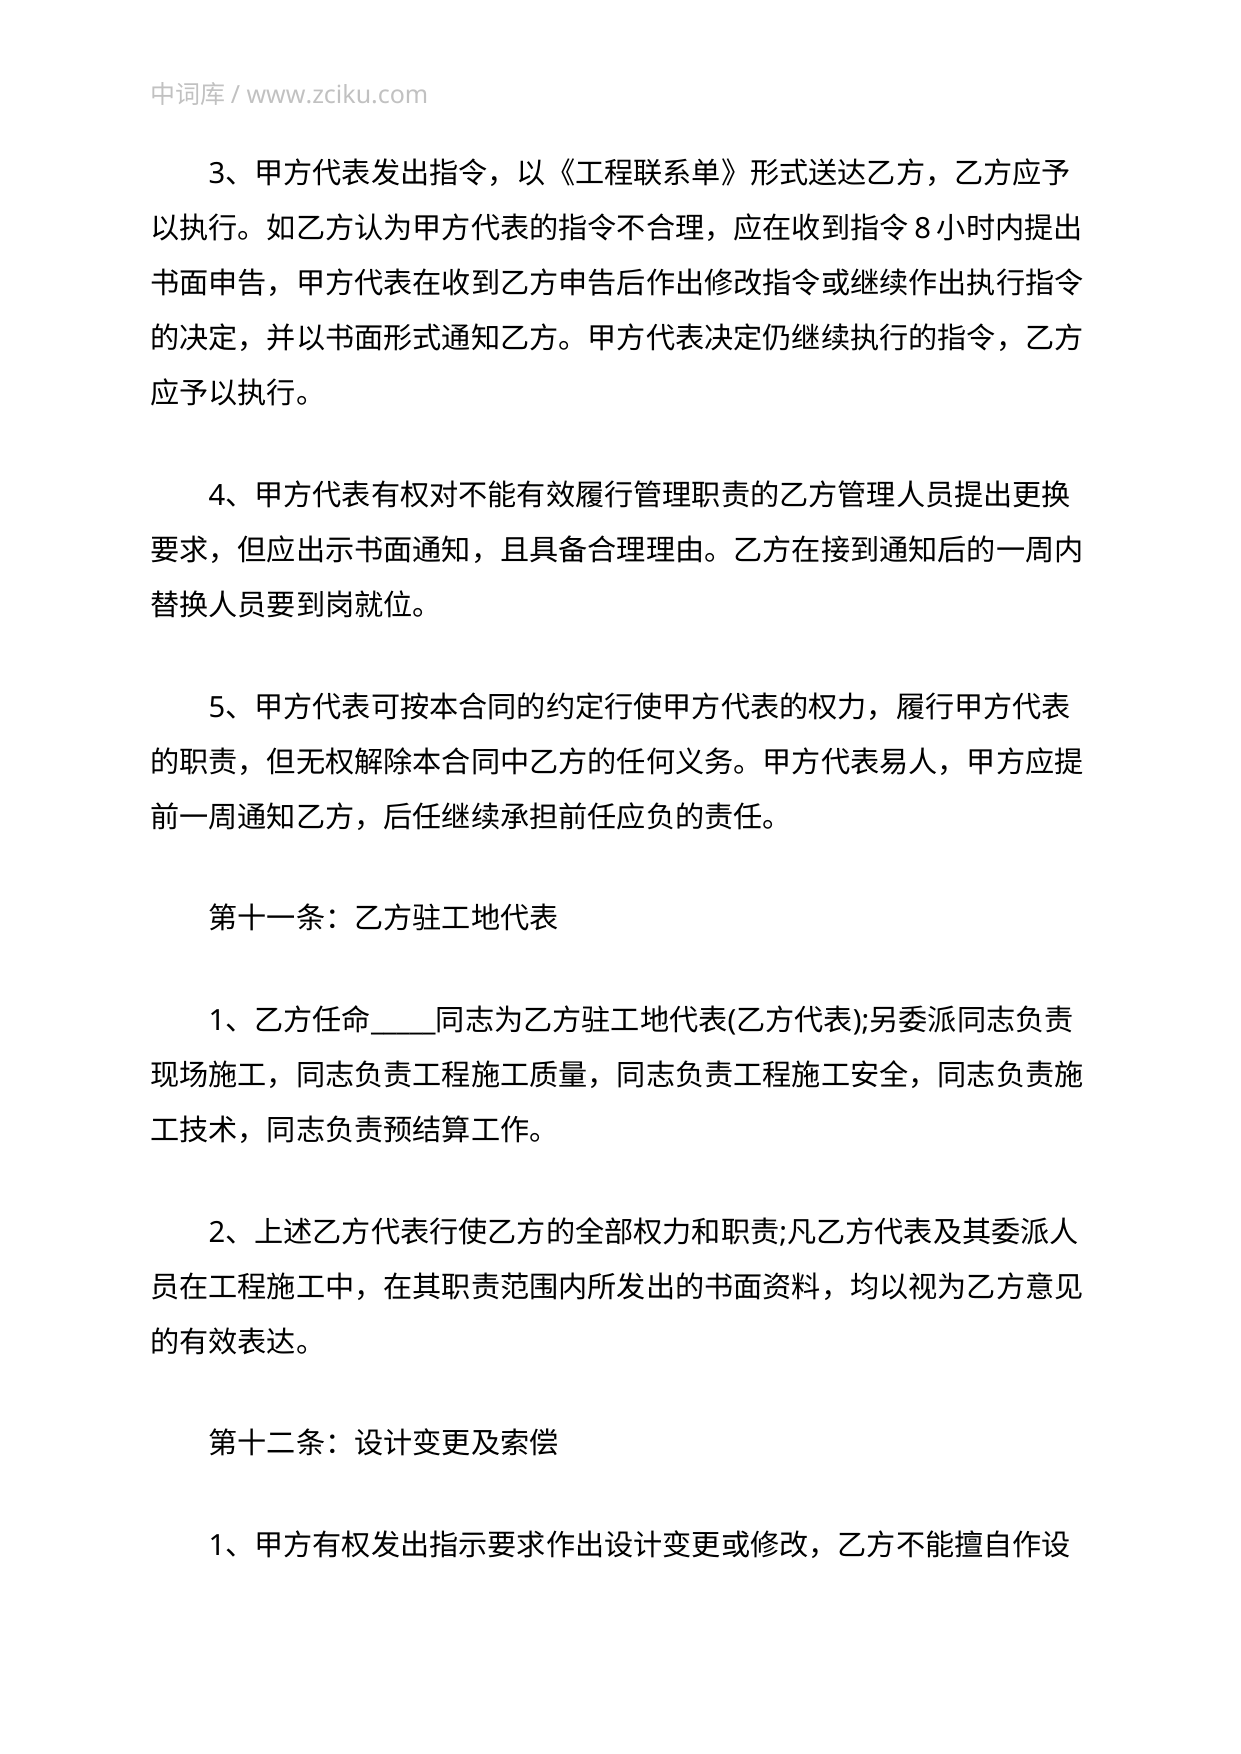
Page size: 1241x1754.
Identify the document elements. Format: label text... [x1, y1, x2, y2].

text 3、甲方代表发出指令，以《工程联系单》形式送达乙方，乙方应予以执行。如乙方认为甲方代表的指令不合理，应在收到指令8小时内提出书面申告，甲方代表在收到乙方申告后作出修改指令或继续作出执行指令的决定，并以书面形式通知乙方。甲方代表决定仍继续执行的指令，乙方应予以执行。 [150, 150, 1090, 412]
text 1、乙方任命_____同志为乙方驻工地代表(乙方代表);另委派同志负责现场施工，同志负责工程施工质量，同志负责工程施工安全，同志负责施工技术，同志负责预结算工作。 [150, 997, 1090, 1149]
text 5、甲方代表可按本合同的约定行使甲方代表的权力，履行甲方代表的职责，但无权解除本合同中乙方的任何义务。甲方代表易人，甲方应提前一周通知乙方，后任继续承担前任应负的责任。 [150, 683, 1090, 835]
text 4、甲方代表有权对不能有效履行管理职责的乙方管理人员提出更换要求，但应出示书面通知，且具备合理理由。乙方在接到通知后的一周内替换人员要到岗就位。 [150, 472, 1090, 624]
text 第十二条：设计变更及索偿 [150, 1420, 1090, 1462]
text 第十一条：乙方驻工地代表 [150, 895, 1090, 937]
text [150, 1522, 1090, 1564]
text 2、上述乙方代表行使乙方的全部权力和职责;凡乙方代表及其委派人员在工程施工中，在其职责范围内所发出的书面资料，均以视为乙方意见的有效表达。 [150, 1208, 1090, 1361]
